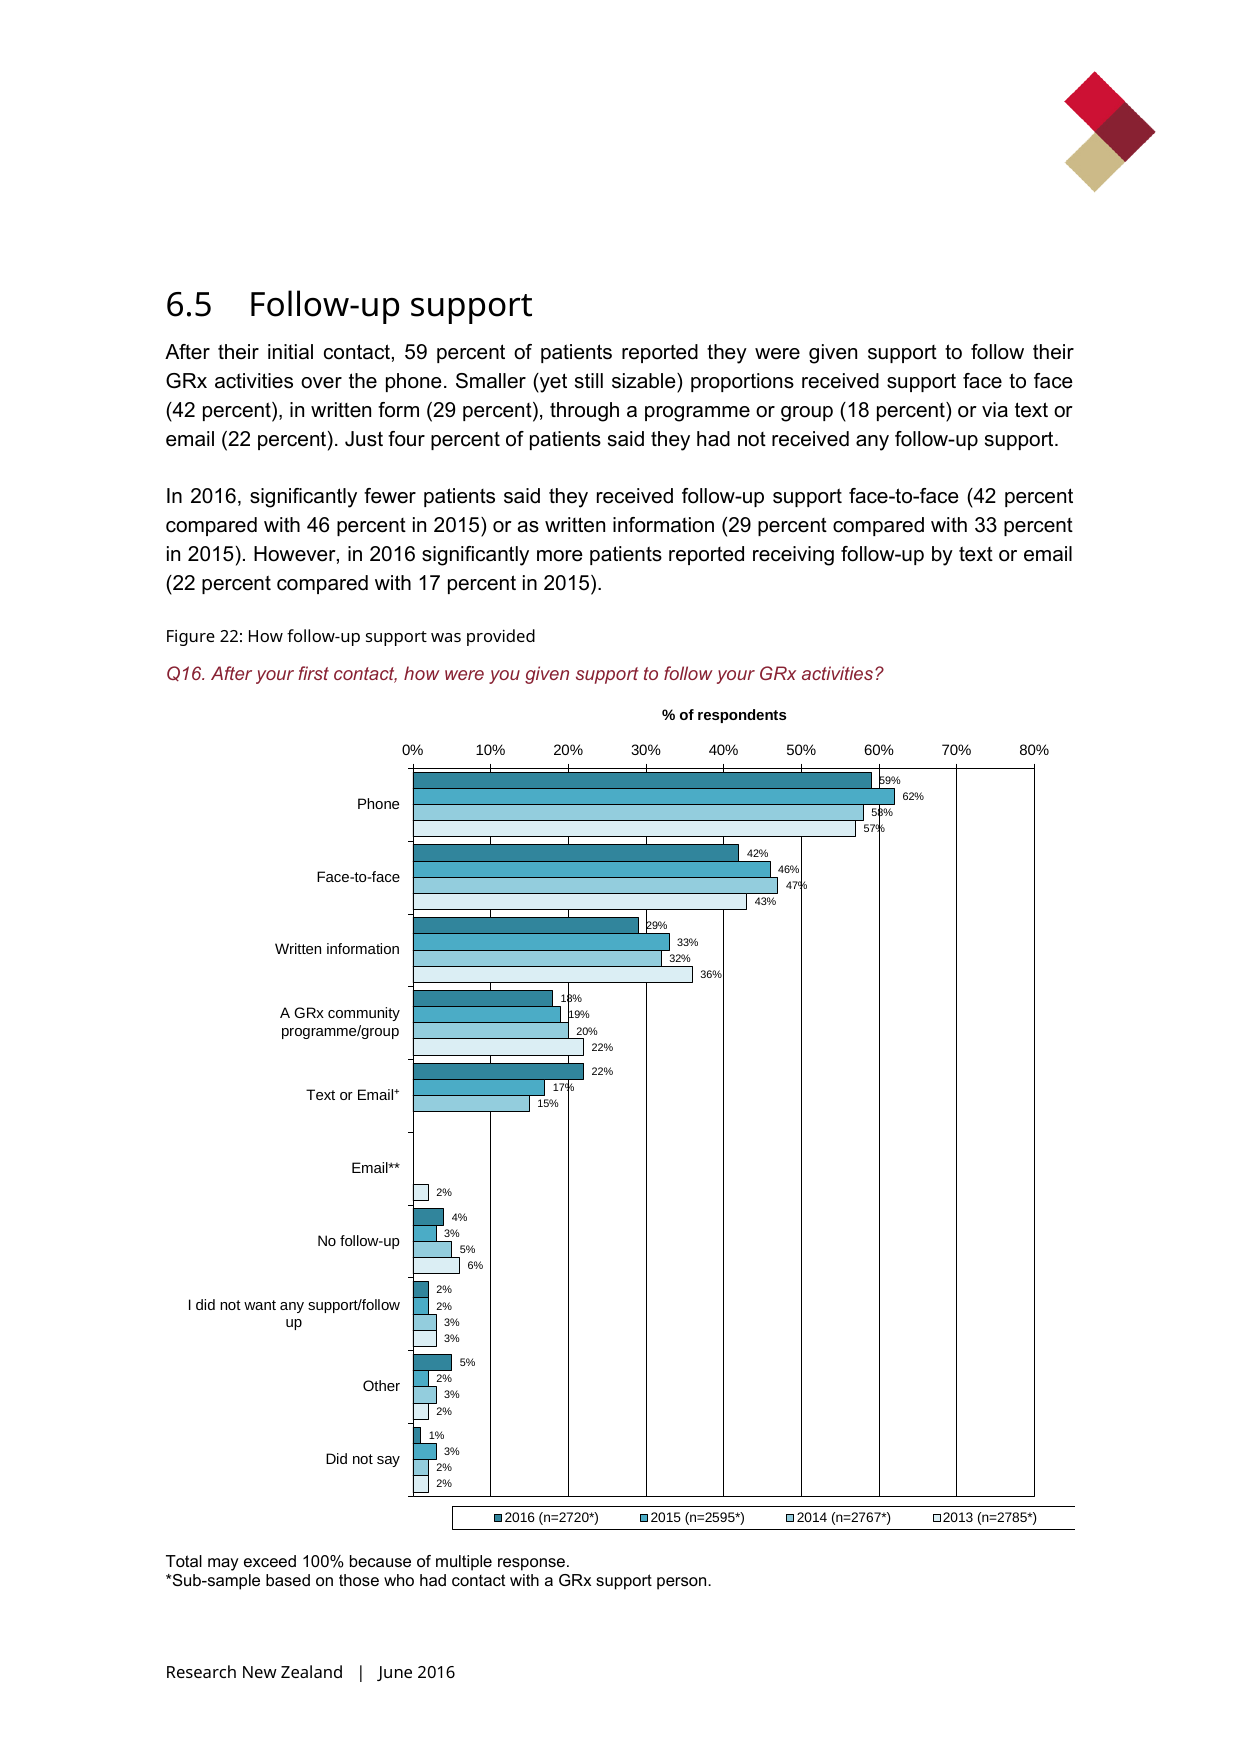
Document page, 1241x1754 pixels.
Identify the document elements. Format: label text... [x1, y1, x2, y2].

text In 2016, significantly fewer patients said they received follow-up support face-to-face (42 percent compared with 46 percent in 2015) or as written information (29 percent compared with 33 percent in 2015). However, in 2016 significantly more patients reported receiving follow-up by text or email (22 percent compared with 17 percent in 2015). [165, 478, 1075, 595]
subtitle Follow-up support [165, 281, 1075, 326]
text *Sub-sample based on those who had contact with a GRx support person. [165, 1571, 1075, 1590]
text Q16. After your first contact, how were you given support to follow your GRx activities? [165, 659, 1075, 684]
text After their initial contact, 59 percent of patients reported they were given support to follow their GRx activities over the phone. Smaller (yet still sizable) proportions received support face to face (42 percent), in written form (29 percent), through a programme or group (18 percent) or via text or email (22 percent). Just four percent of patients said they had not received any follow-up support. [165, 334, 1075, 451]
text Total may exceed 100% because of multiple response. [165, 1552, 1075, 1571]
picture [1058, 70, 1160, 195]
text Figure 22: How follow-up support was provided [165, 622, 1075, 647]
